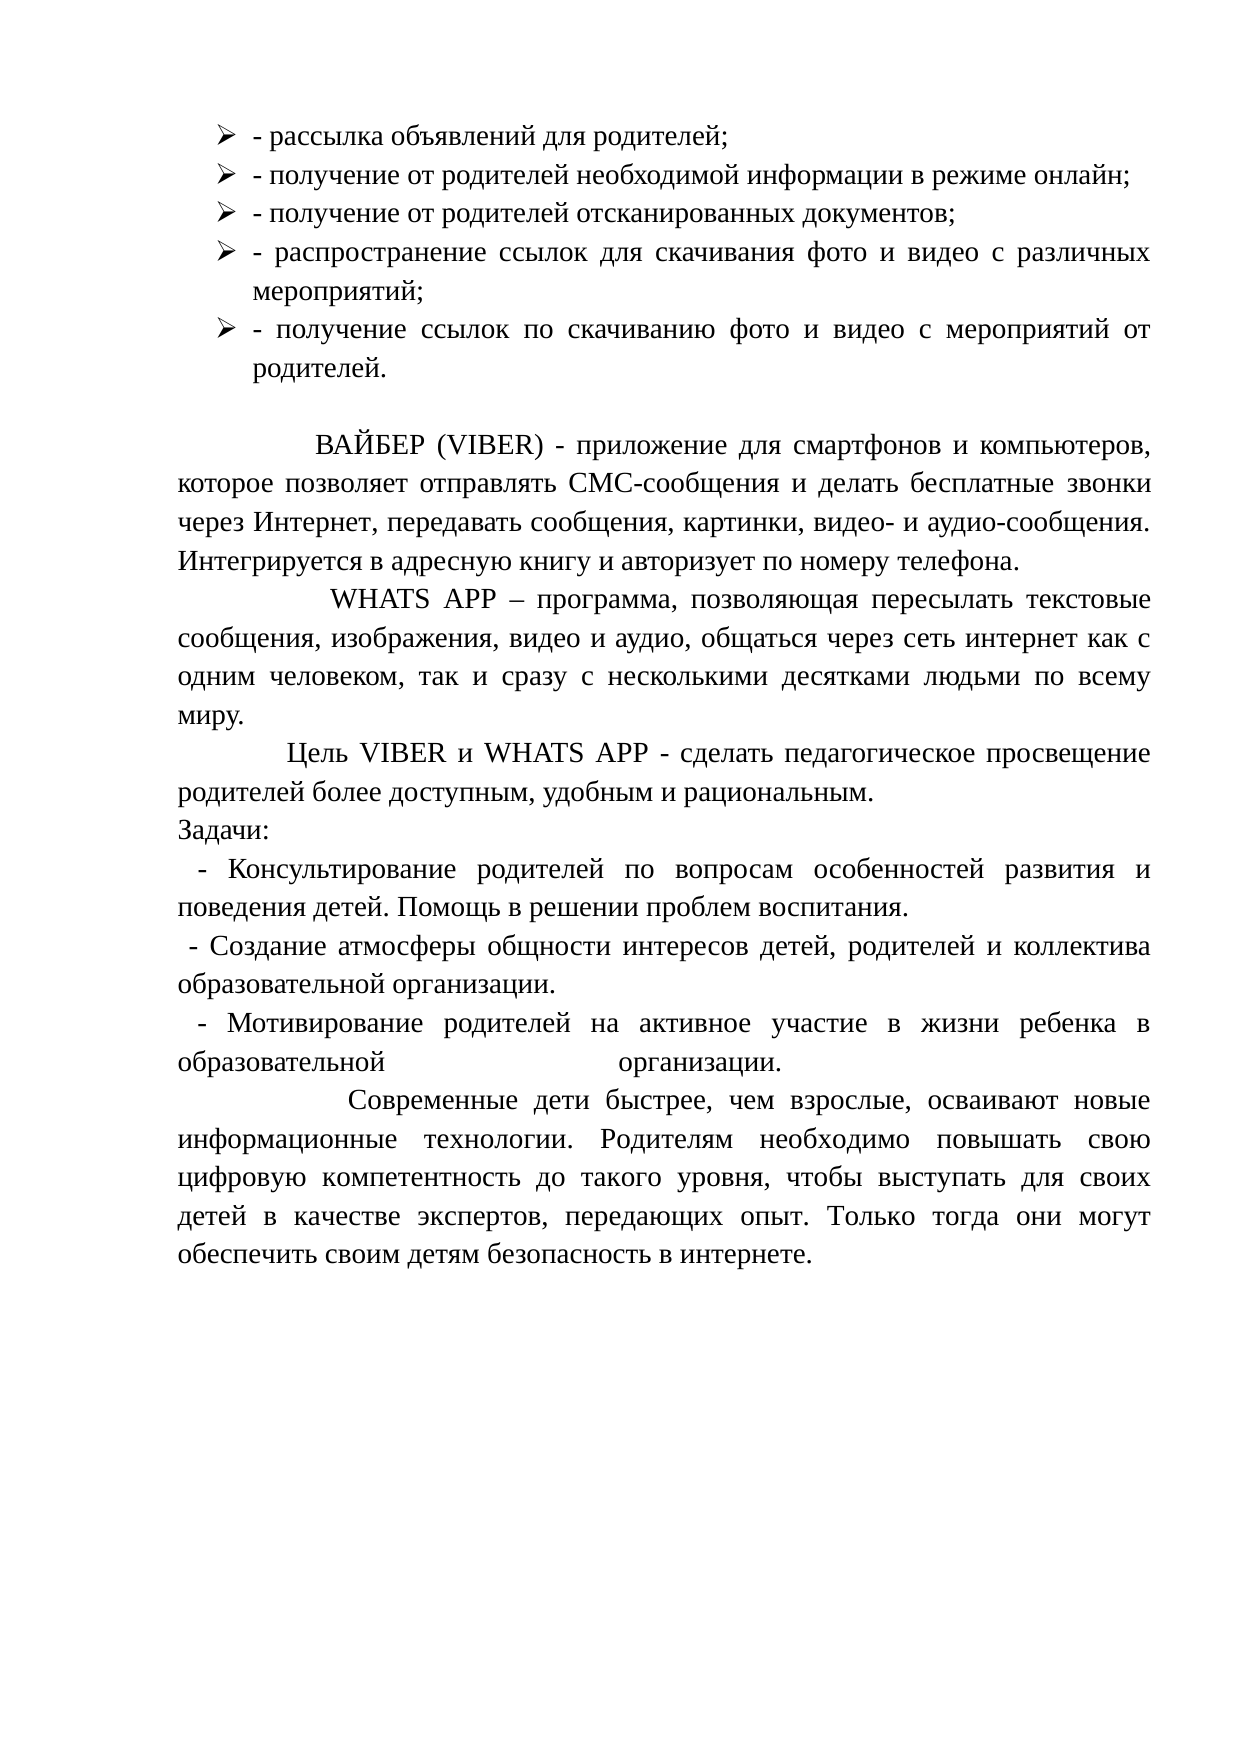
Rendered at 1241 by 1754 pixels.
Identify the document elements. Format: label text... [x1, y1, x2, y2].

list - получение от родителей необходимой информации в режиме онлайн; [215, 157, 1152, 190]
text - Консультирование родителей по вопросам особенностей развития и поведения детей. Помощь в решении проблем воспитания. [177, 851, 1152, 923]
text - Мотивирование родителей на активное участие в жизни ребенка в образовательной организации. [177, 1005, 1152, 1077]
text Современные дети быстрее, чем взрослые, осваивают новые информационные технологии. Родителям необходимо повышать свою цифровую компетентность до такого уровня, чтобы выступать для своих детей в качестве экспертов, передающих опыт. Только тогда они могут обеспечить своим детям безопасность в интернете. [177, 1082, 1152, 1270]
text Цель VIBER и WHATS APP - сделать педагогическое просвещение родителей более доступным, удобным и рациональным. [177, 735, 1152, 807]
list - распространение ссылок для скачивания фото и видео с различных мероприятий; [215, 234, 1152, 306]
text Задачи: [177, 812, 1152, 846]
list - получение ссылок по скачиванию фото и видео с мероприятий от родителей. [215, 311, 1152, 383]
text ВАЙБЕР (VIBER) - приложение для смартфонов и компьютеров, которое позволяет отправлять СМС-сообщения и делать бесплатные звонки через Интернет, передавать сообщения, картинки, видео- и аудио-сообщения. Интегрируется в адресную книгу и авторизует по номеру телефона. [177, 427, 1152, 576]
list - получение от родителей отсканированных документов; [215, 195, 1152, 229]
list - рассылка объявлений для родителей; [215, 118, 1152, 152]
text WHATS APP – программа, позволяющая пересылать текстовые сообщения, изображения, видео и аудио, общаться через сеть интернет как с одним человеком, так и сразу с несколькими десятками людьми по всему миру. [177, 581, 1152, 730]
text - Создание атмосферы общности интересов детей, родителей и коллектива образовательной организации. [177, 928, 1152, 1000]
